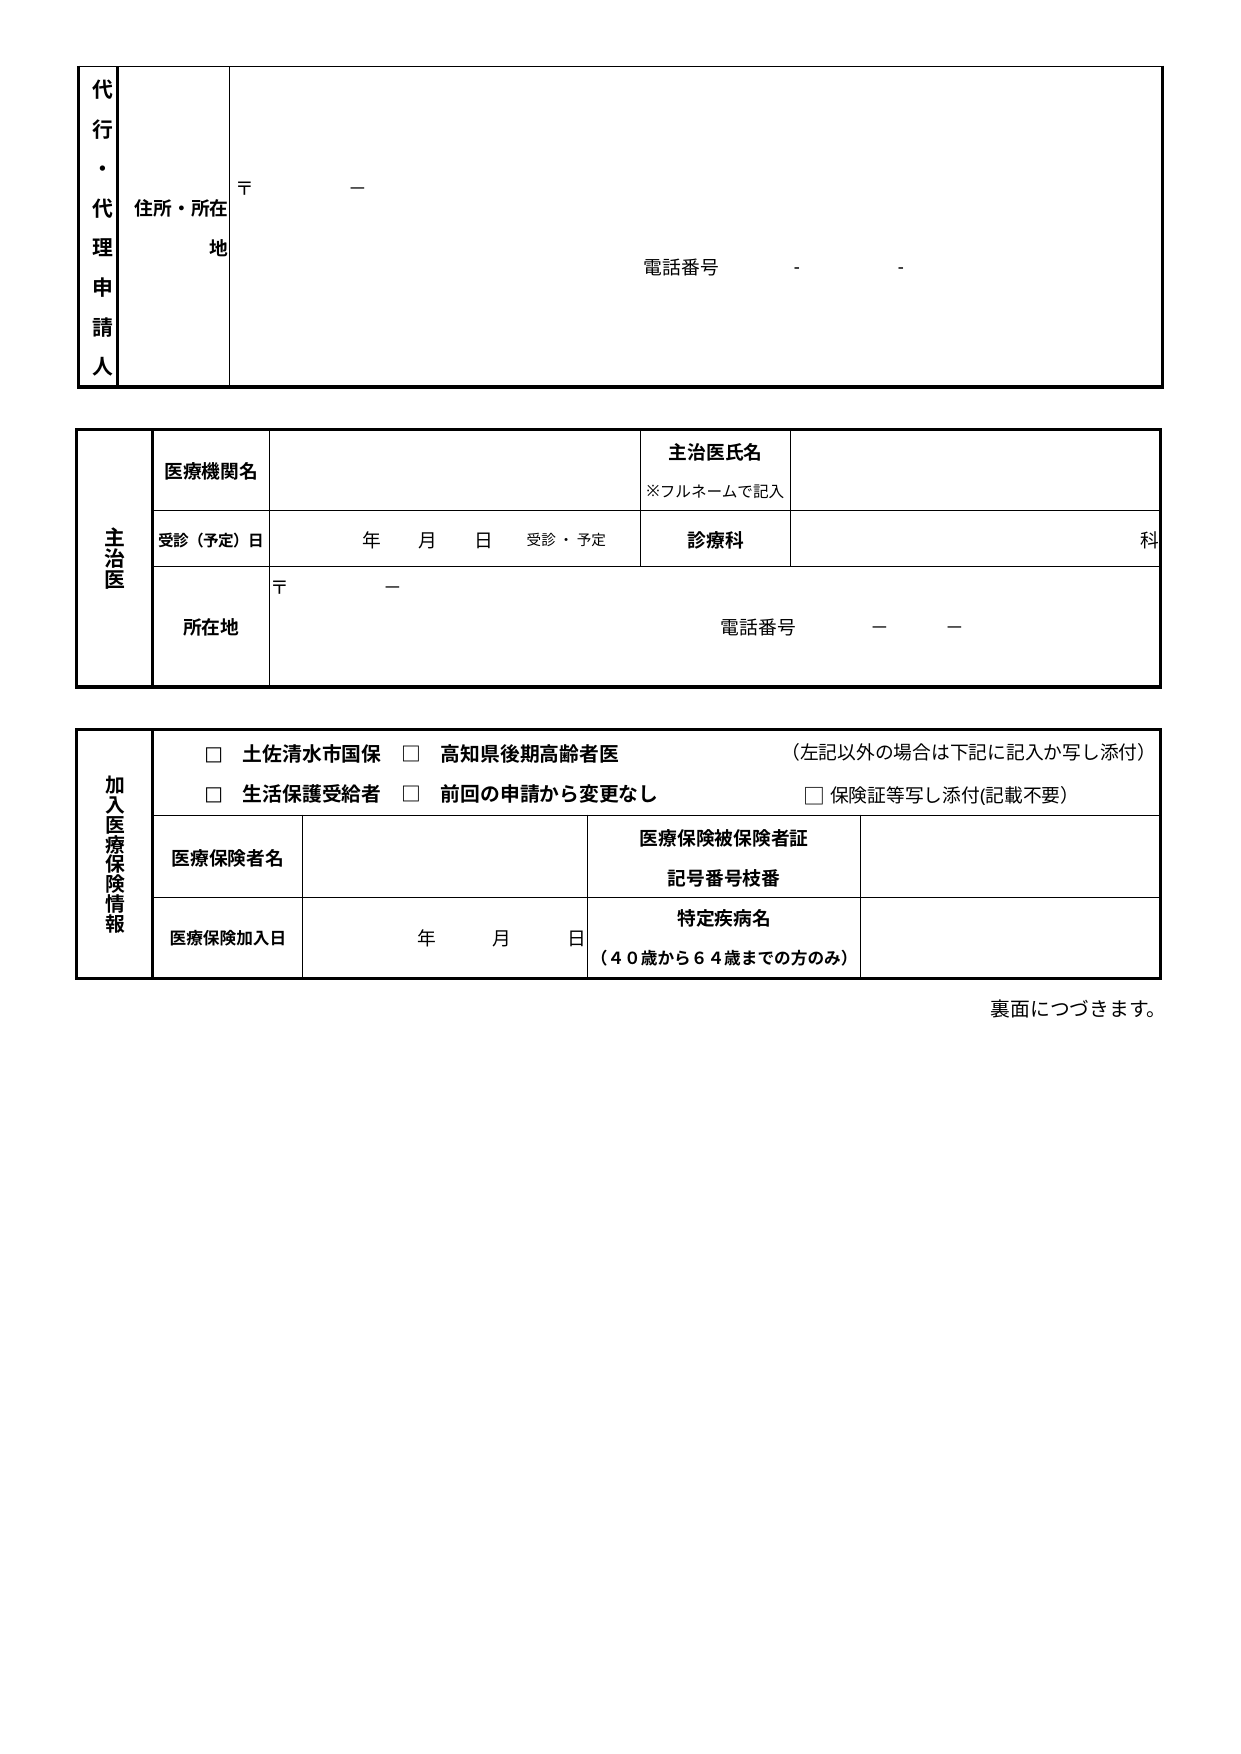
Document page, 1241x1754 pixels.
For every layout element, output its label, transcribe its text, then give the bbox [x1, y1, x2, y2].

table_header 加入医療保険情報 [78, 731, 151, 977]
table_cell 診療科 [641, 511, 790, 566]
table_cell 医療保険被保険者証 記号番号枝番 [588, 816, 860, 897]
table_header □ 土佐清水市国保 □ 高知県後期高齢者医 □ 生活保護受給者 □ 前回の申請から変更なし [154, 731, 779, 814]
table_header 主治医氏名 ※フルネームで記入 [641, 431, 790, 510]
table_cell 年 月 日 受診 ・ 予定 [270, 511, 640, 566]
table_cell [861, 898, 1159, 977]
table_header [270, 431, 640, 510]
table_cell 医療保険加入日 [154, 898, 302, 977]
table_header 医療機関名 [154, 431, 269, 510]
table_cell 年 月 日 [303, 898, 587, 977]
table_cell 〒 － 電話番号 - - [230, 67, 1161, 385]
table_cell 特定疾病名 （４０歳から６４歳までの方のみ） [588, 898, 860, 977]
table_cell [303, 816, 587, 897]
table_header 主治医 [78, 431, 151, 685]
table_cell 〒 － 電話番号 － － [270, 567, 1159, 685]
table_cell 医療保険者名 [154, 816, 302, 897]
table_cell 所在地 [154, 567, 269, 685]
table_cell [861, 816, 1159, 897]
table_cell 受診（予定）日 [154, 511, 269, 566]
table_cell 科 [791, 511, 1159, 566]
table_cell 住所・所在地 [119, 67, 229, 385]
text 裏面につづきます。 [74, 988, 1166, 1028]
table_header [791, 431, 1159, 510]
table_header （左記以外の場合は下記に記入か写し添付） □ 保険証等写し添付(記載不要） [780, 731, 1159, 814]
